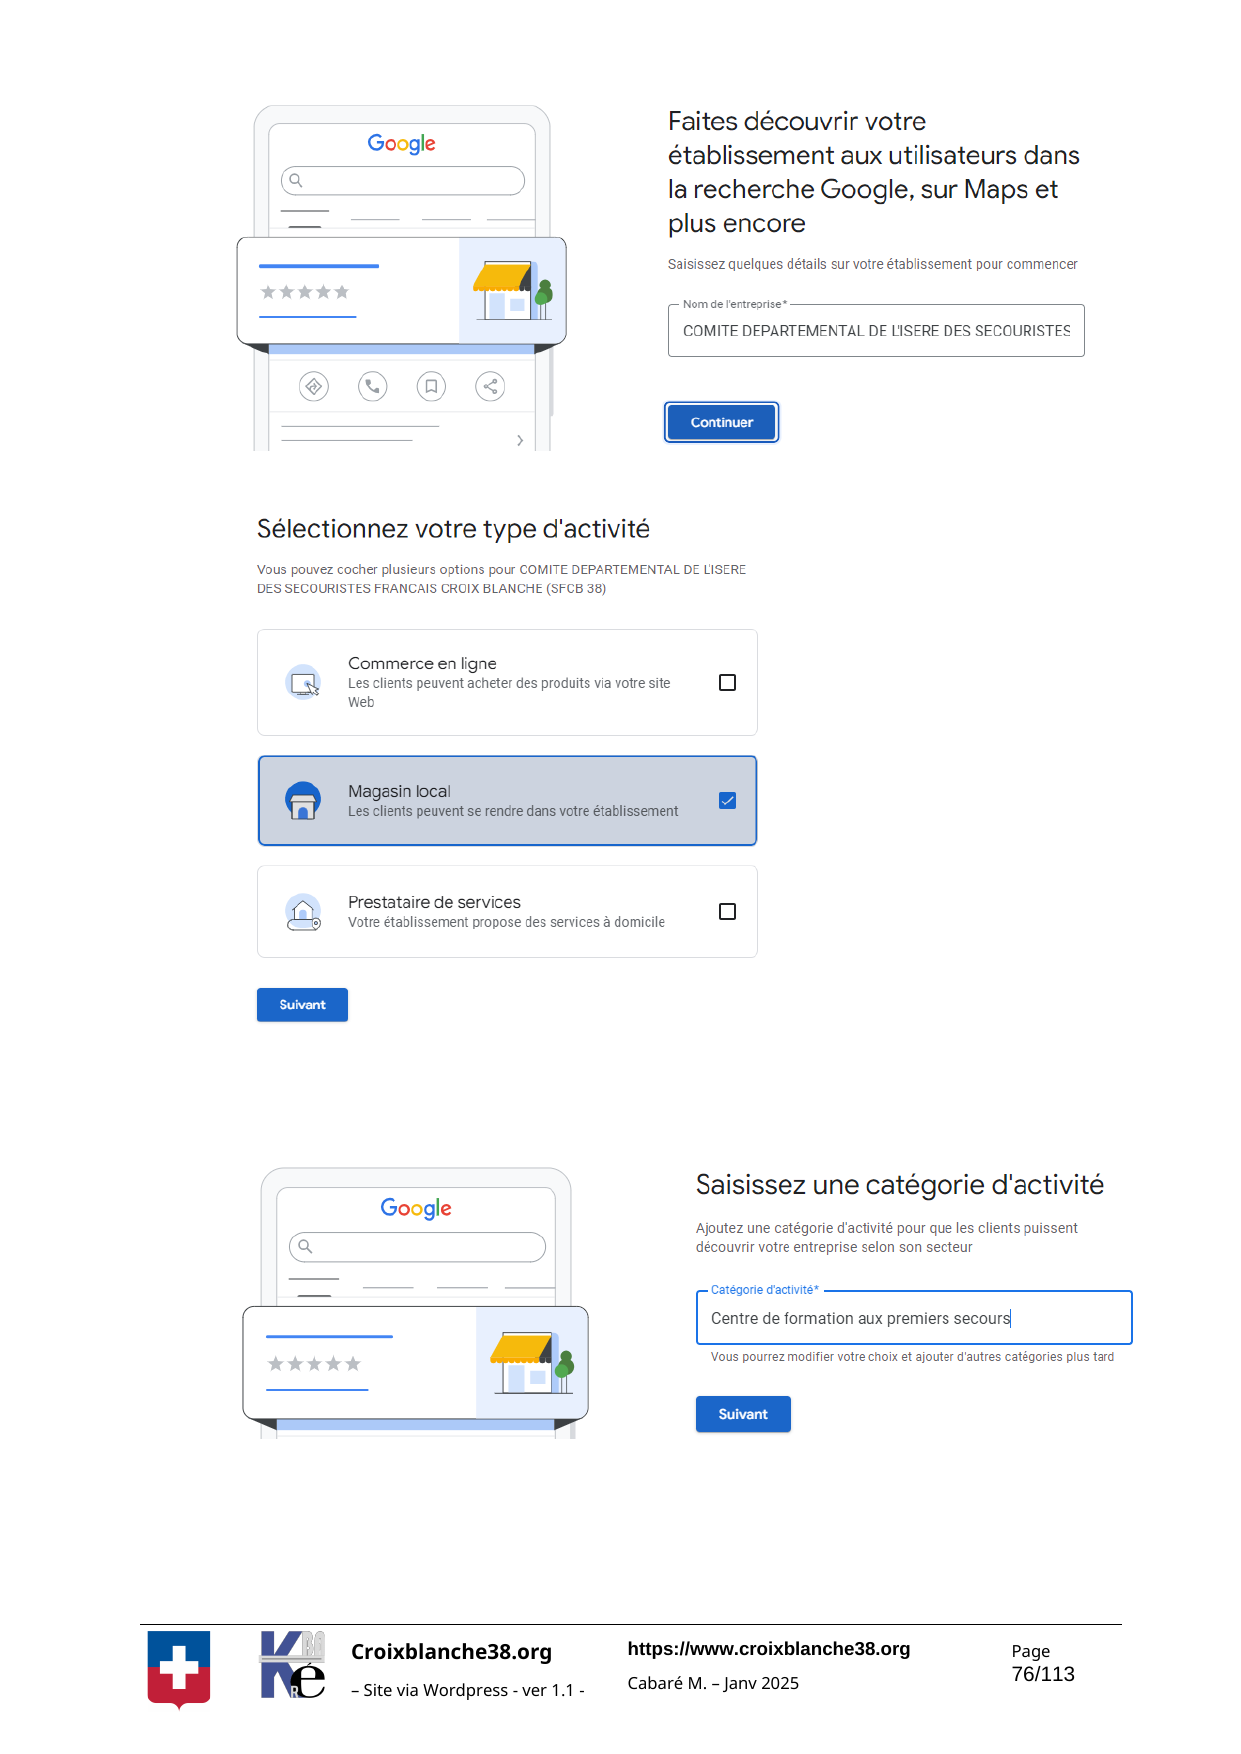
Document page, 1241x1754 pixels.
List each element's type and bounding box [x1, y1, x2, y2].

picture [236, 506, 786, 1037]
picture [236, 1136, 1182, 1439]
picture [236, 73, 1137, 451]
picture [147, 1631, 211, 1712]
picture [258, 1631, 325, 1698]
